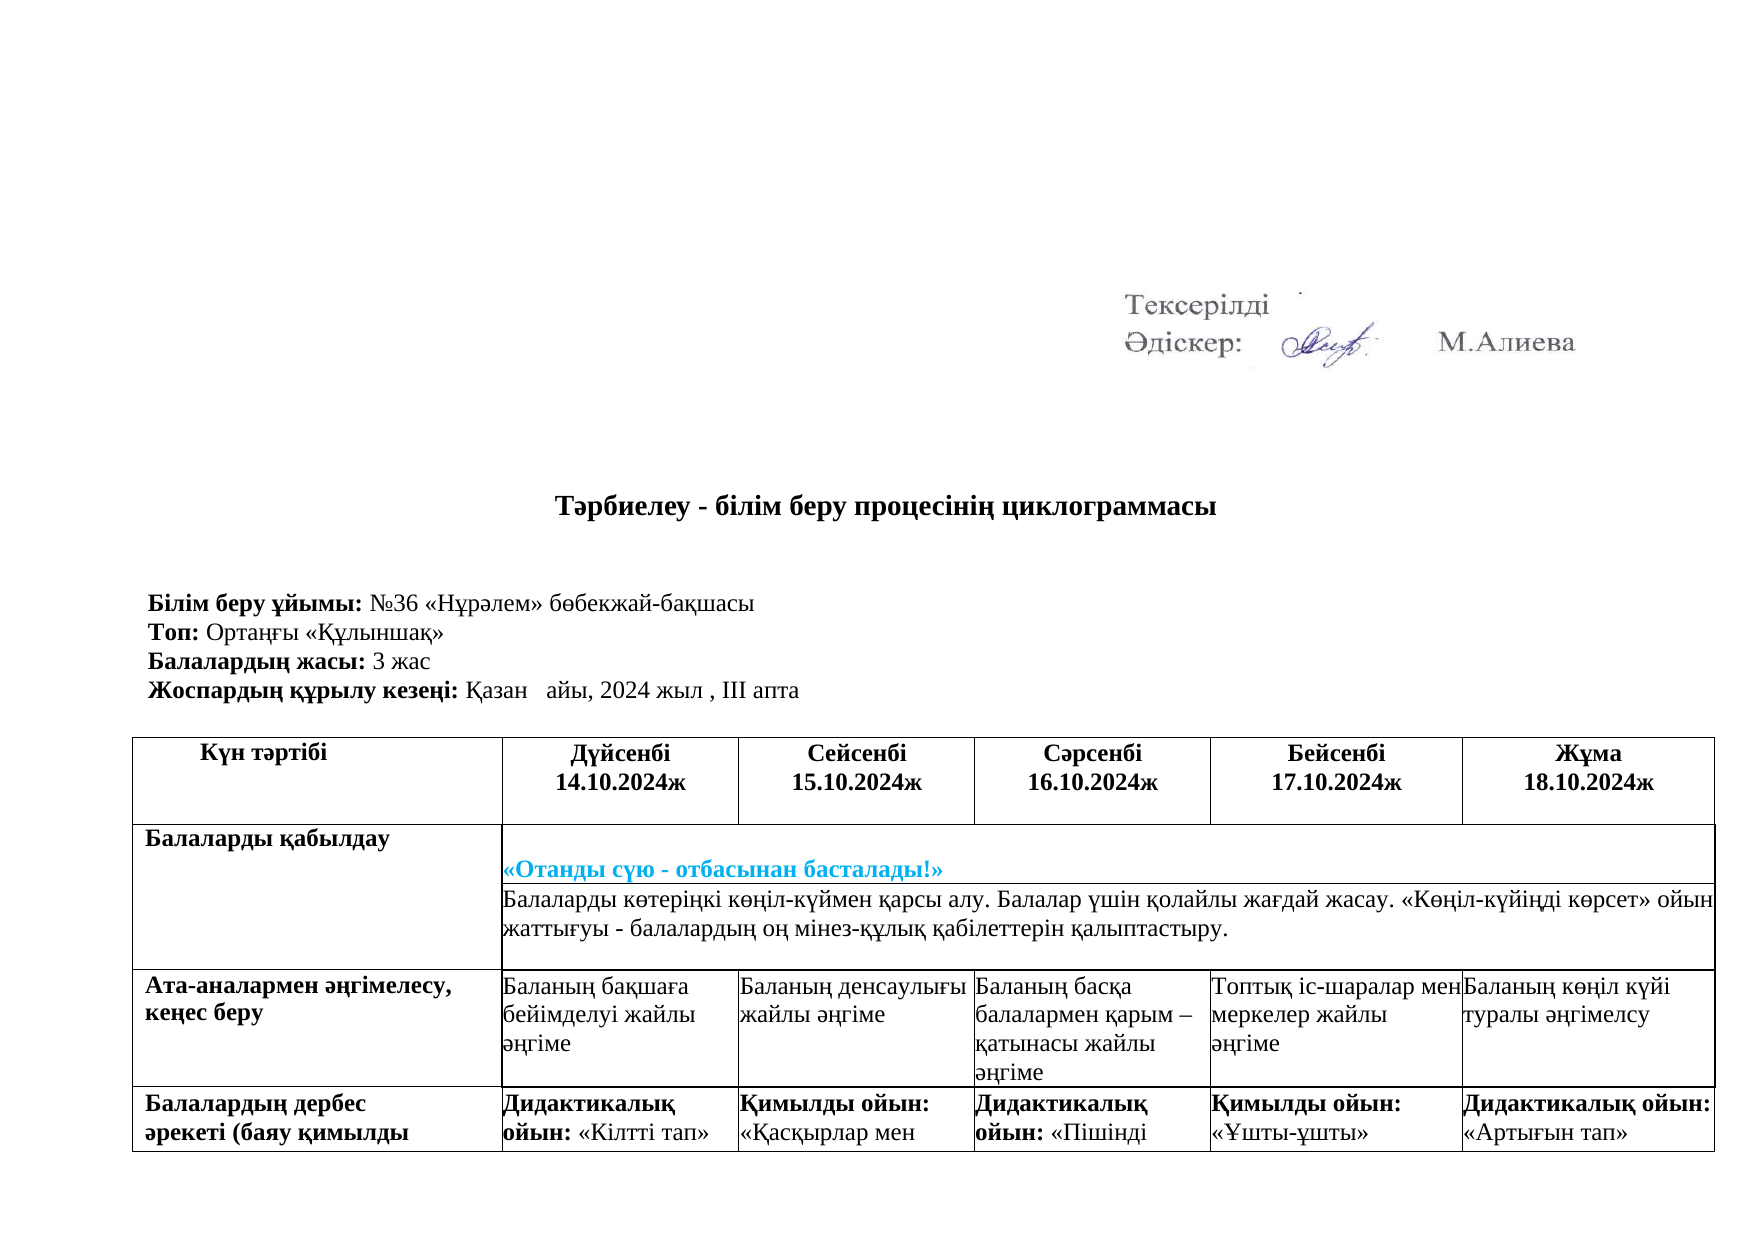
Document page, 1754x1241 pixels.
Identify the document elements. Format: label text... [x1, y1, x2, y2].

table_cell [503, 1088, 738, 1151]
table_cell Баланың бақшаға бейімделуі жайлы әңгіме [503, 971, 738, 1086]
table_header Дүйсенбі 14.10.2024ж [503, 738, 738, 824]
table_header Бейсенбі 17.10.2024ж [1211, 738, 1462, 824]
table_cell Балаларды көтеріңкі көңіл-күймен қарсы алу. Балалар үшін қолайлы жағдай жасау. «Көңіл-күйіңді көрсет» ойын жаттығуы - балалардың оң мінез-құлық қабілеттерін қалыптастыру. [503, 884, 1714, 969]
text Білім беру ұйымы: №36 «Нұрәлем» бөбекжай-бақшасы [148, 588, 1624, 617]
table_cell Баланың көңіл күйі туралы әңгімелсу [1463, 971, 1714, 1086]
text Балалардың жасы: 3 жас [148, 646, 1624, 675]
table_cell Ата-аналармен әңгімелесу, кеңес беру [133, 970, 501, 1086]
table_header Күн тәртібі [133, 738, 502, 824]
table_header Сейсенбі 15.10.2024ж [739, 738, 974, 824]
table_cell «Отанды сүю - отбасынан басталады!» [503, 825, 1714, 883]
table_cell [1211, 1088, 1462, 1151]
table_header Сәрсенбі 16.10.2024ж [975, 738, 1210, 824]
table_cell Балаларды қабылдау [133, 825, 501, 969]
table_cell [739, 1088, 974, 1151]
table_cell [975, 1088, 1210, 1151]
table_cell Баланың денсаулығы жайлы әңгіме [739, 971, 974, 1086]
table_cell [1463, 1088, 1714, 1151]
text Тәрбиелеу - білім беру процесінің циклограммасы [203, 488, 1568, 521]
text Жоспардың құрылу кезеңі: Қазан айы, 2024 жыл , ІІІ апта [148, 675, 1624, 703]
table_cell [133, 1087, 502, 1151]
table_cell Топтық іс-шаралар мен меркелер жайлы әңгіме [1211, 971, 1462, 1086]
text Топ: Ортаңғы «Құлыншақ» [148, 617, 1624, 646]
table_header Жұма 18.10.2024ж [1463, 738, 1714, 824]
table_cell Баланың басқа балалармен қарым –қатынасы жайлы әңгіме [975, 971, 1210, 1086]
picture [1057, 244, 1673, 421]
